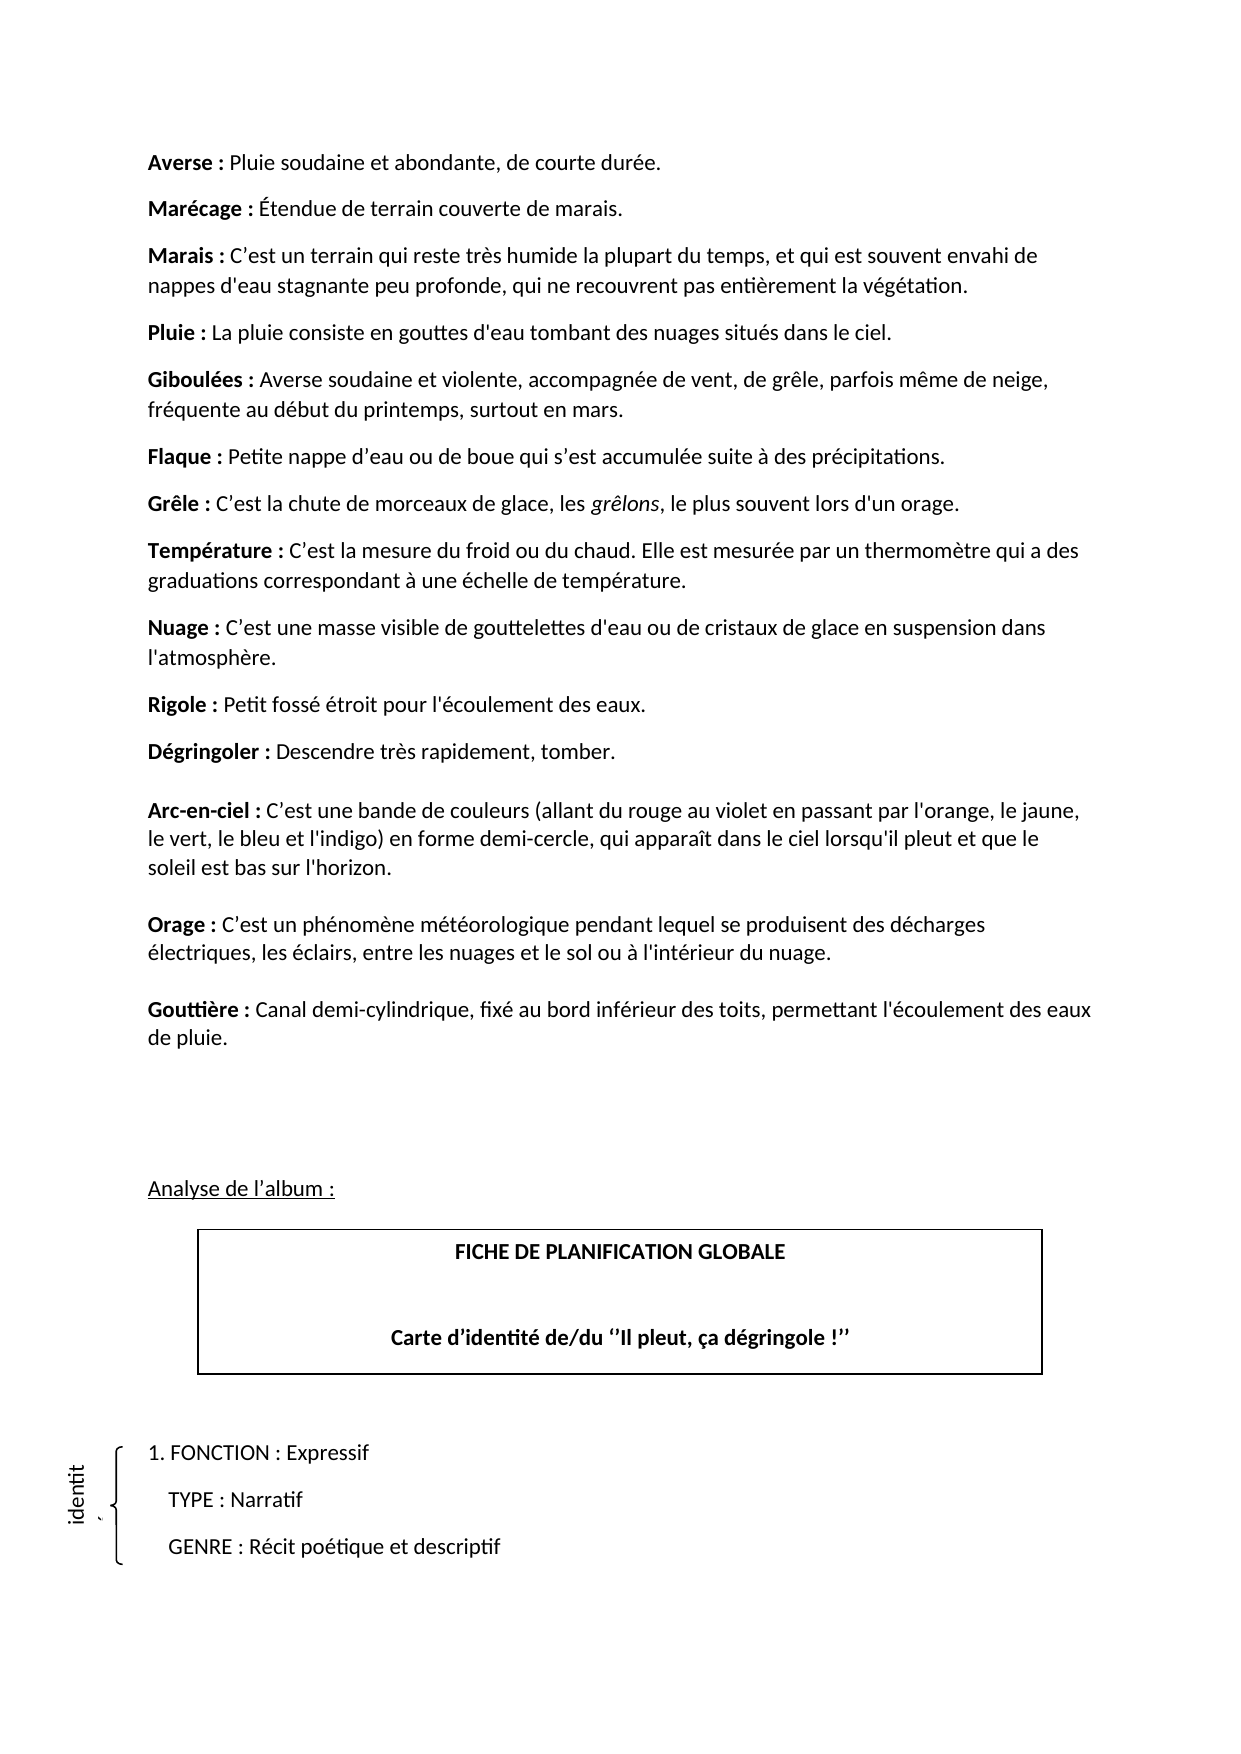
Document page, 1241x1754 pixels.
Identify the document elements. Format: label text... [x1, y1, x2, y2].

text Marécage : Étendue de terrain couverte de marais. [148, 194, 1093, 222]
text Analyse de l’album : [148, 1174, 1093, 1202]
text 1. FONCTION : Expressif [148, 1438, 1093, 1467]
text Nuage : C’est une masse visible de gouttelettes d'eau ou de cristaux de glace en suspension dans l'atmosphère. [148, 613, 1093, 671]
text Dégringoler : Descendre très rapidement, tomber. [148, 737, 1093, 765]
text Marais : C’est un terrain qui reste très humide la plupart du temps, et qui est souvent envahi de nappes d'eau stagnante peu profonde, qui ne recouvrent pas entièrement la végétation. [148, 241, 1093, 299]
text Grêle : C’est la chute de morceaux de glace, les grêlons, le plus souvent lors d'un orage. [148, 489, 1093, 517]
text Orage : C’est un phénomène météorologique pendant lequel se produisent des décharges électriques, les éclairs, entre les nuages et le sol ou à l'intérieur du nuage. [148, 910, 1093, 966]
text Flaque : Petite nappe d’eau ou de boue qui s’est accumulée suite à des précipitations. [148, 442, 1093, 470]
text Température : C’est la mesure du froid ou du chaud. Elle est mesurée par un thermomètre qui a des graduations correspondant à une échelle de température. [148, 536, 1093, 594]
text Rigole : Petit fossé étroit pour l'écoulement des eaux. [148, 690, 1093, 718]
text Giboulées : Averse soudaine et violente, accompagnée de vent, de grêle, parfois même de neige, fréquente au début du printemps, surtout en mars. [148, 365, 1093, 423]
text Pluie : La pluie consiste en gouttes d'eau tombant des nuages situés dans le ciel. [148, 318, 1093, 346]
text Averse : Pluie soudaine et abondante, de courte durée. [148, 148, 1093, 176]
text GENRE : Récit poétique et descriptif [148, 1532, 1093, 1560]
text Arc-en-ciel : C’est une bande de couleurs (allant du rouge au violet en passant par l'orange, le jaune, le vert, le bleu et l'indigo) en forme demi-cercle, qui apparaît dans le ciel lorsqu'il pleut et que le soleil est bas sur l'horizon. [148, 797, 1093, 881]
text Gouttière : Canal demi-cylindrique, fixé au bord inférieur des toits, permettant l'écoulement des eaux de pluie. [148, 995, 1093, 1051]
text TYPE : Narratif [148, 1485, 1093, 1513]
